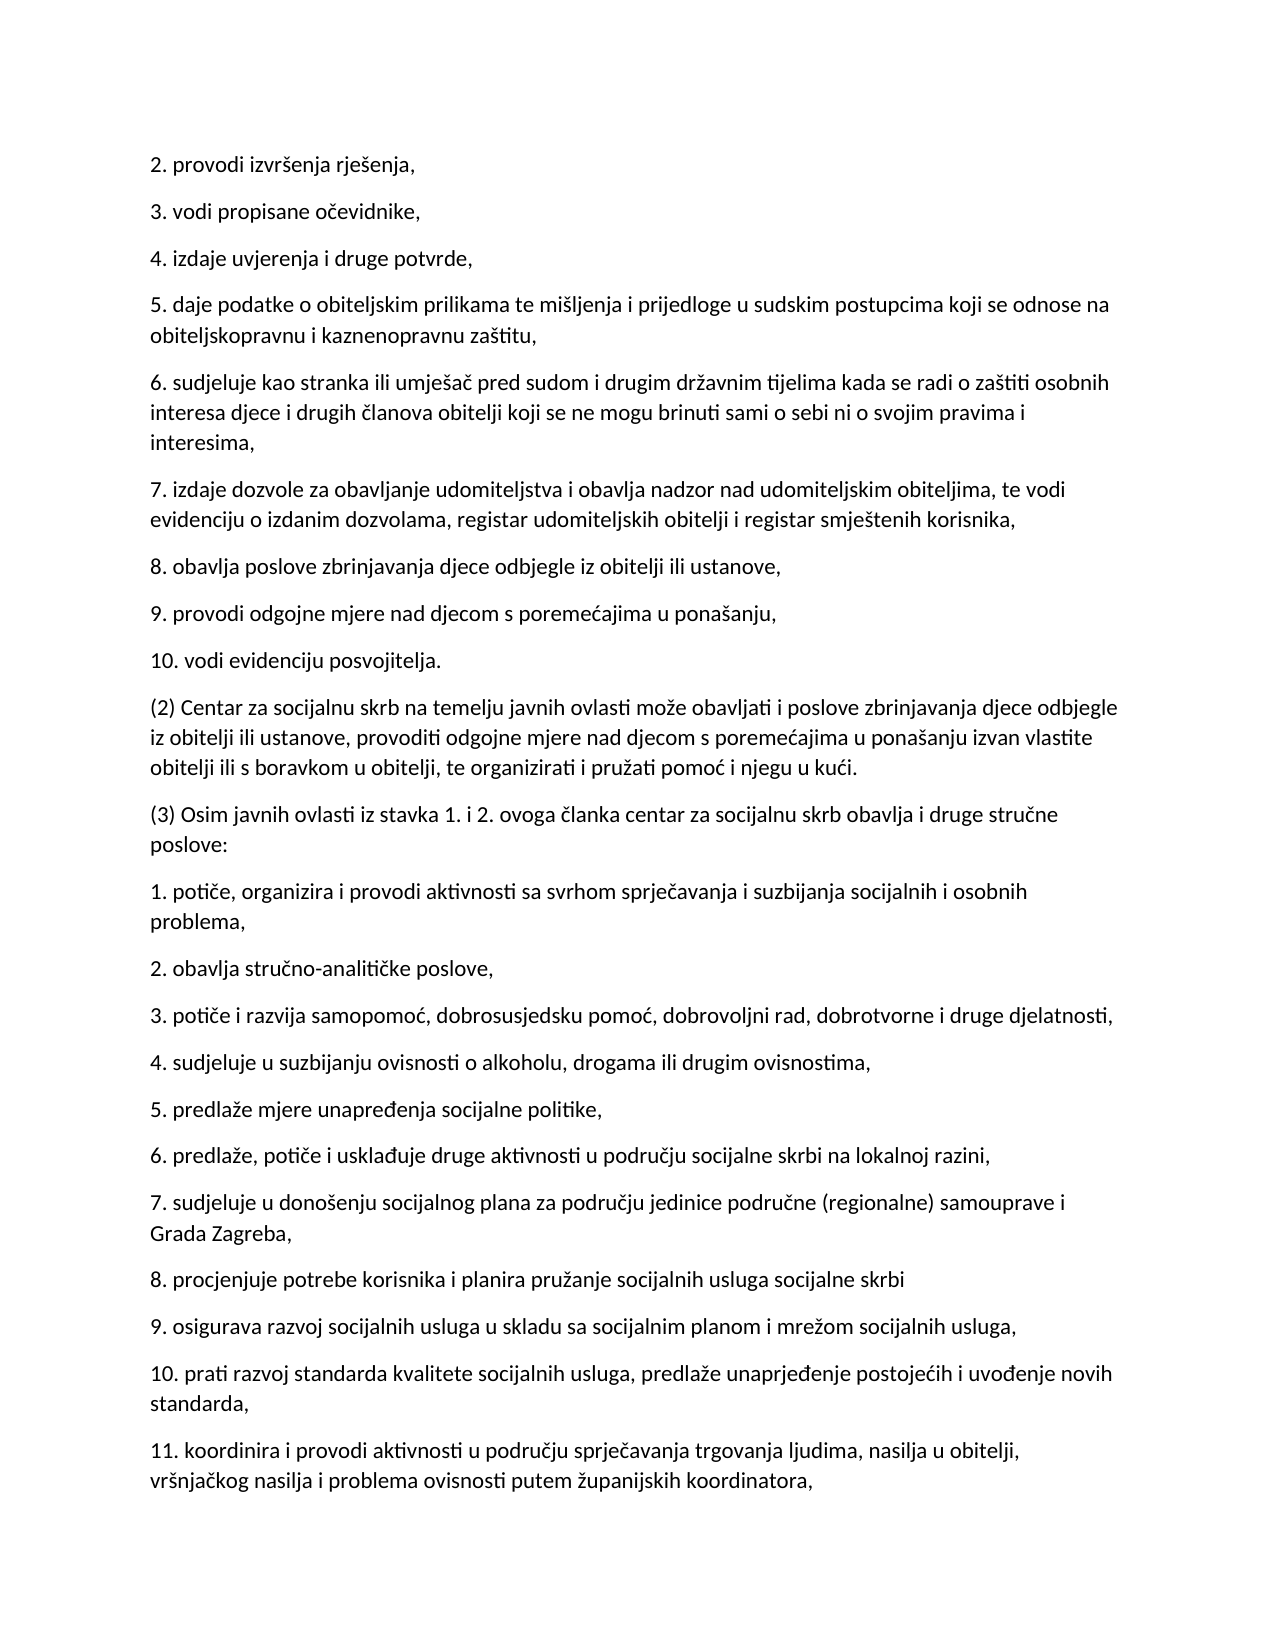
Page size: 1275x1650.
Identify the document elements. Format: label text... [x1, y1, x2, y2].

text 10. prati razvoj standarda kvalitete socijalnih usluga, predlaže unaprjeđenje postojećih i uvođenje novih standarda, [150, 1359, 1125, 1418]
text 4. sudjeluje u suzbijanju ovisnosti o alkoholu, drogama ili drugim ovisnostima, [150, 1048, 1125, 1076]
text 2. obavlja stručno-analitičke poslove, [150, 954, 1125, 982]
text 2. provodi izvršenja rješenja, [150, 150, 1125, 178]
text 11. koordinira i provodi aktivnosti u području sprječavanja trgovanja ljudima, nasilja u obitelji, vršnjačkog nasilja i problema ovisnosti putem županijskih koordinatora, [150, 1436, 1125, 1495]
text 3. vodi propisane očevidnike, [150, 197, 1125, 225]
text 1. potiče, organizira i provodi aktivnosti sa svrhom sprječavanja i suzbijanja socijalnih i osobnih problema, [150, 877, 1125, 935]
text (2) Centar za socijalnu skrb na temelju javnih ovlasti može obavljati i poslove zbrinjavanja djece odbjegle iz obitelji ili ustanove, provoditi odgojne mjere nad djecom s poremećajima u ponašanju izvan vlastite obitelji ili s boravkom u obitelji, te organizirati i pružati pomoć i njegu u kući. [150, 693, 1125, 781]
text 6. predlaže, potiče i usklađuje druge aktivnosti u području socijalne skrbi na lokalnoj razini, [150, 1142, 1125, 1170]
text 9. provodi odgojne mjere nad djecom s poremećajima u ponašanju, [150, 599, 1125, 627]
text 4. izdaje uvjerenja i druge potvrde, [150, 244, 1125, 272]
text 7. sudjeluje u donošenju socijalnog plana za području jedinice područne (regionalne) samouprave i Grada Zagreba, [150, 1188, 1125, 1247]
text 6. sudjeluje kao stranka ili umješač pred sudom i drugim državnim tijelima kada se radi o zaštiti osobnih interesa djece i drugih članova obitelji koji se ne mogu brinuti sami o sebi ni o svojim pravima i interesima, [150, 368, 1125, 456]
text 5. daje podatke o obiteljskim prilikama te mišljenja i prijedloge u sudskim postupcima koji se odnose na obiteljskopravnu i kaznenopravnu zaštitu, [150, 291, 1125, 349]
text (3) Osim javnih ovlasti iz stavka 1. i 2. ovoga članka centar za socijalnu skrb obavlja i druge stručne poslove: [150, 800, 1125, 858]
text 8. procjenjuje potrebe korisnika i planira pružanje socijalnih usluga socijalne skrbi [150, 1266, 1125, 1294]
text 3. potiče i razvija samopomoć, dobrosusjedsku pomoć, dobrovoljni rad, dobrotvorne i druge djelatnosti, [150, 1001, 1125, 1029]
text 8. obavlja poslove zbrinjavanja djece odbjegle iz obitelji ili ustanove, [150, 552, 1125, 580]
text 5. predlaže mjere unapređenja socijalne politike, [150, 1095, 1125, 1123]
text 10. vodi evidenciju posvojitelja. [150, 646, 1125, 674]
text 9. osigurava razvoj socijalnih usluga u skladu sa socijalnim planom i mrežom socijalnih usluga, [150, 1312, 1125, 1341]
text 7. izdaje dozvole za obavljanje udomiteljstva i obavlja nadzor nad udomiteljskim obiteljima, te vodi evidenciju o izdanim dozvolama, registar udomiteljskih obitelji i registar smještenih korisnika, [150, 475, 1125, 533]
